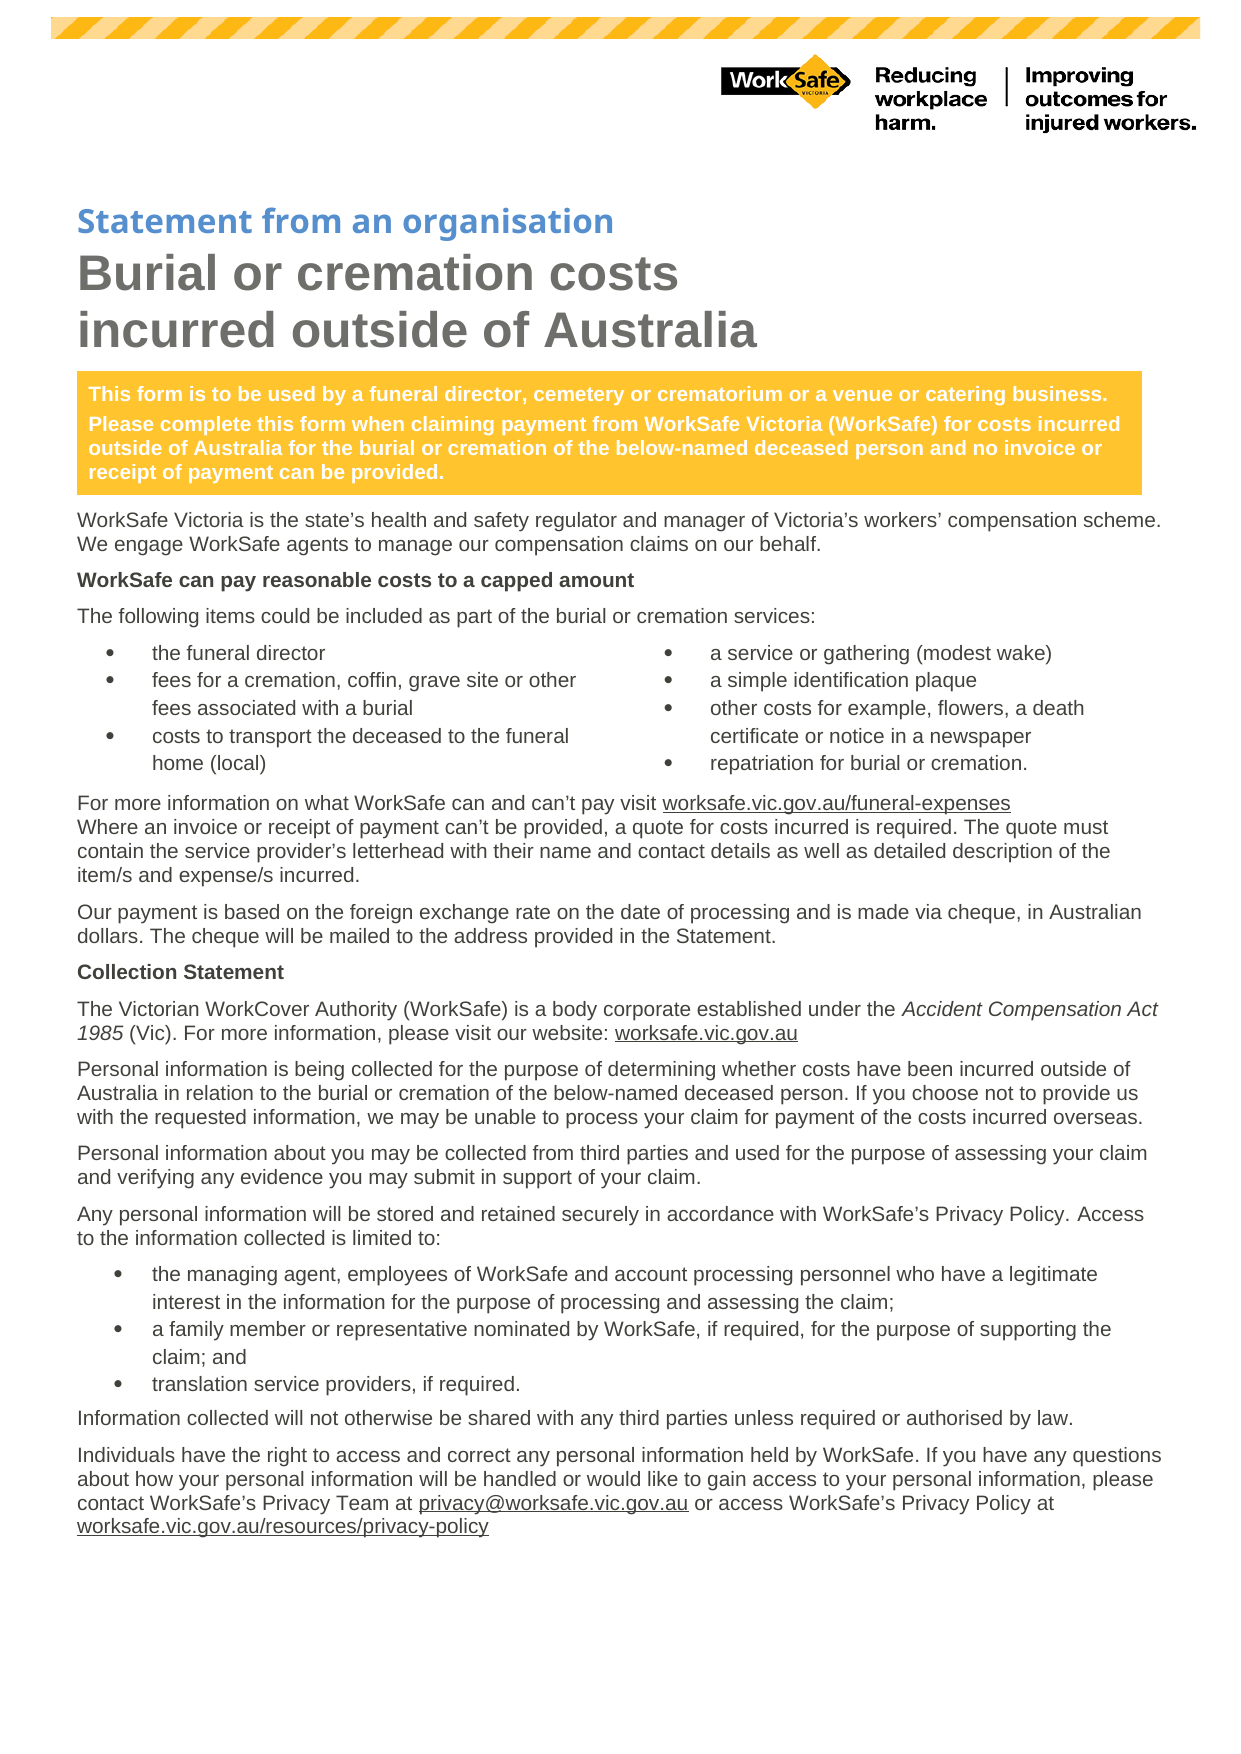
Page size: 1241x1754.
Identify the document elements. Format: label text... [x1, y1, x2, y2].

text WorkSafe Victoria is the state’s health and safety regulator and manager of Victoria’s workers’ compensation scheme. We engage WorkSafe agents to manage our compensation claims on our behalf. [77, 507, 1163, 555]
text Individuals have the right to access and correct any personal information held by WorkSafe. If you have any questions about how your personal information will be handled or would like to gain access to your personal information, please contact WorkSafe’s Privacy Team at privacy@worksafe.vic.gov.au or access WorkSafe’s Privacy Policy at worksafe.vic.gov.au/resources/privacy-policy [77, 1442, 1163, 1538]
list the managing agent, employees of WorkSafe and account processing personnel who have a legitimate interest in the information for the purpose of processing and assessing the claim; [114, 1262, 1163, 1313]
text Statement from an organisation [77, 198, 1163, 243]
table_header This form is to be used by a funeral director, cemetery or crematorium or a venue or catering business. Please complete this form when claiming payment from WorkSafe Victoria (WorkSafe) for costs incurred outside of Australia for the burial or cremation of the below-named deceased person and no invoice or receipt of payment can be provided. [77, 376, 1142, 490]
text Any personal information will be stored and retained securely in accordance with WorkSafe’s Privacy Policy. Access to the information collected is limited to: [77, 1202, 1163, 1249]
text For more information on what WorkSafe can and can’t pay visit worksafe.vic.gov.au/funeral-expenses [77, 791, 1163, 815]
list repatriation for burial or cremation. [664, 751, 1163, 775]
text Information collected will not otherwise be shared with any third parties unless required or authorised by law. [77, 1406, 1163, 1430]
text Personal information about you may be collected from third parties and used for the purpose of assessing your claim and verifying any evidence you may submit in support of your claim. [77, 1141, 1163, 1189]
text WorkSafe can pay reasonable costs to a capped amount [77, 568, 1163, 592]
list fees for a cremation, coffin, grave site or other fees associated with a burial [106, 668, 605, 720]
list other costs for example, flowers, a death certificate or notice in a newspaper [664, 696, 1163, 747]
list the funeral director [106, 641, 605, 665]
text Where an invoice or receipt of payment can’t be provided, a quote for costs incurred is required. The quote must contain the service provider’s letterhead with their name and contact details as well as detailed description of the item/s and expense/s incurred. [77, 815, 1163, 887]
list a service or gathering (modest wake) [664, 641, 1163, 665]
text Our payment is based on the foreign exchange rate on the date of processing and is made via cheque, in Australian dollars. The cheque will be mailed to the address provided in the Statement. [77, 899, 1163, 947]
list translation service providers, if required. [114, 1372, 1163, 1396]
text Collection Statement [77, 960, 1163, 984]
list costs to transport the deceased to the funeral home (local) [106, 723, 605, 775]
text The following items could be included as part of the burial or cremation services: [77, 604, 1163, 628]
text Personal information is being collected for the purpose of determining whether costs have been incurred outside of Australia in relation to the burial or cremation of the below-named deceased person. If you choose not to provide us with the requested information, we may be unable to process your claim for payment of the costs incurred overseas. [77, 1057, 1163, 1129]
picture [10, 0, 1241, 182]
text The Victorian WorkCover Authority (WorkSafe) is a body corporate established under the Accident Compensation Act 1985 (Vic). For more information, please visit our website: worksafe.vic.gov.au [77, 996, 1163, 1044]
text Burial or cremation costs incurred outside of Australia [77, 243, 1163, 358]
list a family member or representative nominated by WorkSafe, if required, for the purpose of supporting the claim; and [114, 1317, 1163, 1369]
list a simple identification plaque [664, 668, 1163, 692]
